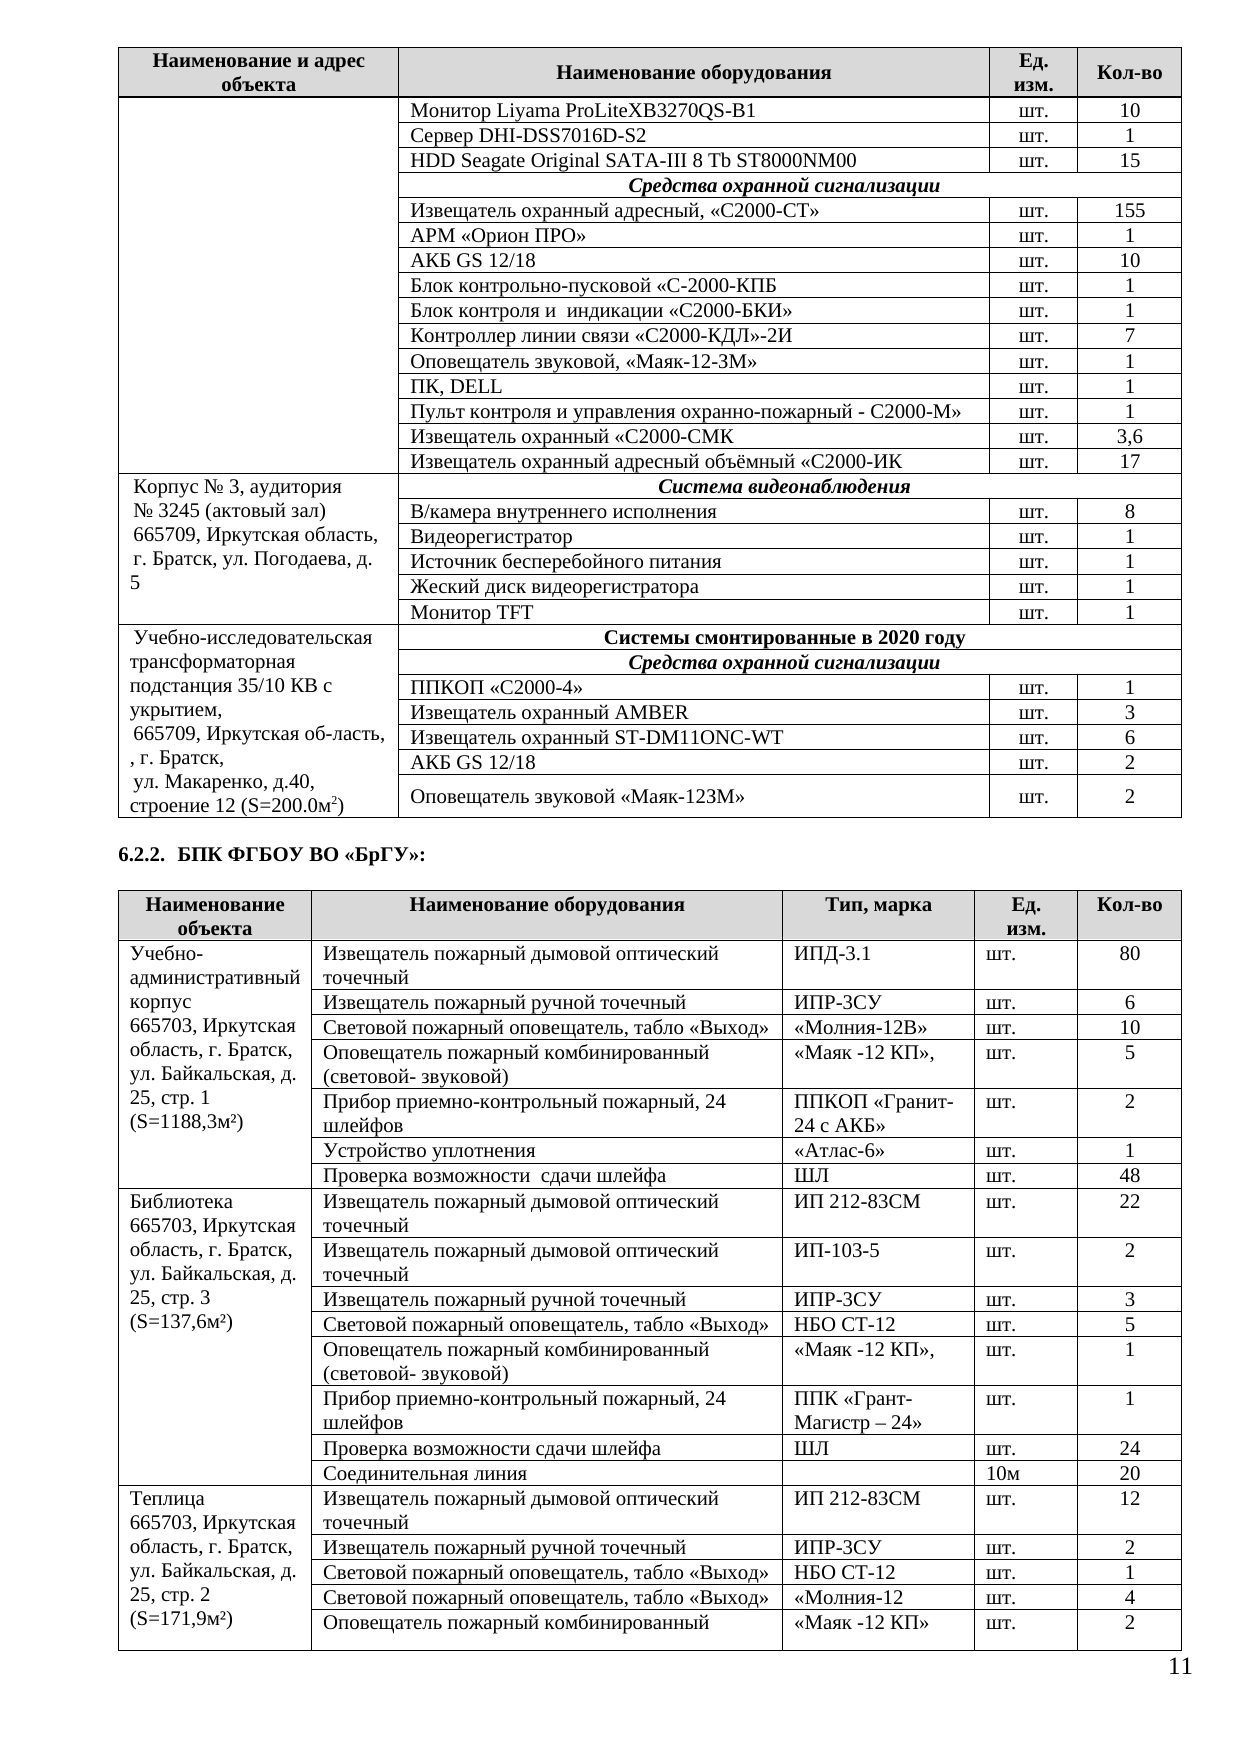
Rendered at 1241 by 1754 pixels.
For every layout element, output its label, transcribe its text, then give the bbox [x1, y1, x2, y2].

table_cell 5 [1078, 1312, 1181, 1336]
table_cell АКБ GS 12/18 [399, 750, 989, 774]
table_cell Извещатель пожарный дымовой оптический точечный [312, 1238, 782, 1286]
table_cell Блок контрольно-пусковой «С-2000-КПБ [399, 273, 989, 297]
table_cell 10 [1078, 98, 1181, 122]
table_cell 1 [1078, 600, 1181, 624]
table_cell шт. [990, 223, 1077, 247]
table_cell шт. [990, 98, 1077, 122]
table_cell шт. [975, 1486, 1077, 1534]
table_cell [312, 1610, 782, 1650]
table_cell шт. [990, 123, 1077, 147]
table_cell 2 [1078, 1535, 1181, 1559]
table_cell 1 [1078, 1386, 1181, 1434]
table_cell Соединительная линия [312, 1461, 782, 1484]
table_cell шт. [975, 1312, 1077, 1336]
table_cell 20 [1078, 1461, 1181, 1484]
table_cell 10 [1078, 1015, 1181, 1039]
table_cell 155 [1078, 198, 1181, 222]
table_cell Извещатель пожарный дымовой оптический точечный [312, 1486, 782, 1534]
table_cell 7 [1078, 324, 1181, 347]
table_cell НБО СТ-12 [783, 1560, 974, 1584]
table_cell 2 [1078, 1610, 1181, 1650]
table_cell «Маяк -12 КП», [783, 1337, 974, 1385]
table_cell шт. [975, 1238, 1077, 1286]
table_cell Сервер DHI-DSS7016D-S2 [399, 123, 989, 147]
table_cell Извещатель пожарный дымовой оптический точечный [312, 941, 782, 989]
table_cell Жеский диск видеорегистратора [399, 575, 989, 598]
table_cell Блок контроля и индикации «С2000-БКИ» [399, 298, 989, 322]
table_cell шт. [990, 775, 1077, 817]
table_cell 1 [1078, 549, 1181, 573]
table_cell Оповещатель звуковой «Маяк-12ЗМ» [399, 775, 989, 817]
table_cell Извещатель охранный адресный, «С2000-СТ» [399, 198, 989, 222]
table_cell шт. [975, 1164, 1077, 1187]
table_cell шт. [975, 1535, 1077, 1559]
table_cell ИПР-3СУ [783, 990, 974, 1014]
table_cell «Молния-12 [783, 1585, 974, 1609]
table_cell 5 [1078, 1040, 1181, 1088]
table_cell шт. [975, 1189, 1077, 1237]
table_cell шт. [975, 1089, 1077, 1137]
table_cell шт. [975, 1560, 1077, 1584]
table_cell Проверка возможности сдачи шлейфа [312, 1164, 782, 1187]
table_cell шт. [990, 424, 1077, 448]
table_cell 1 [1078, 1138, 1181, 1162]
table_cell 24 [1078, 1435, 1181, 1459]
table_cell ИП-103-5 [783, 1238, 974, 1286]
table_cell шт. [990, 725, 1077, 749]
table_cell АРМ «Орион ПРО» [399, 223, 989, 247]
table_cell Световой пожарный оповещатель, табло «Выход» [312, 1560, 782, 1584]
table_cell Монитор TFT [399, 600, 989, 624]
table_cell Извещатель охранный адресный объёмный «С2000-ИК [399, 449, 989, 473]
table_cell 1 [1078, 675, 1181, 699]
table_cell 2 [1078, 775, 1181, 817]
table_cell Извещатель пожарный дымовой оптический точечный [312, 1189, 782, 1237]
table_cell 48 [1078, 1164, 1181, 1187]
table_cell Прибор приемно-контрольный пожарный, 24 шлейфов [312, 1386, 782, 1434]
table_cell Извещатель пожарный ручной точечный [312, 990, 782, 1014]
list БПК ФГБОУ ВО «БрГУ»: [118, 842, 1193, 866]
table_cell шт. [975, 1585, 1077, 1609]
table_cell Системы смонтированные в 2020 году [399, 625, 1181, 649]
table_cell 10м [975, 1461, 1077, 1484]
table_cell шт. [990, 399, 1077, 423]
table_cell шт. [975, 1287, 1077, 1311]
table_cell «Атлас-6» [783, 1138, 974, 1162]
table_cell Устройство уплотнения [312, 1138, 782, 1162]
table_cell «Молния-12В» [783, 1015, 974, 1039]
table_header Наименование и адрес объекта [119, 48, 398, 96]
table_cell 80 [1078, 941, 1181, 989]
table_cell шт. [975, 1040, 1077, 1088]
table_cell шт. [975, 990, 1077, 1014]
table_cell 1 [1078, 123, 1181, 147]
table_cell 17 [1078, 449, 1181, 473]
table_header Ед. изм. [990, 48, 1077, 96]
table_cell Теплица 665703, Иркутская область, г. Братск, ул. Байкальская, д. 25, стр. 2 (S=171,9м²) [119, 1486, 311, 1650]
table_cell шт. [990, 298, 1077, 322]
table_cell 8 [1078, 499, 1181, 523]
table_cell Световой пожарный оповещатель, табло «Выход» [312, 1015, 782, 1039]
table_cell 1 [1078, 273, 1181, 297]
table_cell 22 [1078, 1189, 1181, 1237]
table_cell шт. [975, 1386, 1077, 1434]
table_cell Пульт контроля и управления охранно-пожарный - C2000-М» [399, 399, 989, 423]
table_cell 1 [1078, 575, 1181, 598]
table_cell ППК «Грант-Магистр – 24» [783, 1386, 974, 1434]
table_cell шт. [990, 349, 1077, 373]
table_cell Оповещатель звуковой, «Маяк-12-ЗМ» [399, 349, 989, 373]
table_cell шт. [990, 273, 1077, 297]
table_cell Библиотека 665703, Иркутская область, г. Братск, ул. Байкальская, д. 25, стр. 3 (S=137,6м²) [119, 1189, 311, 1484]
table_cell Световой пожарный оповещатель, табло «Выход» [312, 1585, 782, 1609]
table_cell Прибор приемно-контрольный пожарный, 24 шлейфов [312, 1089, 782, 1137]
table_cell ИПР-3СУ [783, 1535, 974, 1559]
table_header Наименование объекта [119, 891, 311, 939]
table_cell шт. [975, 1015, 1077, 1039]
table_cell шт. [990, 248, 1077, 272]
table_cell 1 [1078, 1560, 1181, 1584]
table_header Наименование оборудования [312, 891, 782, 939]
table_cell ППКОП «С2000-4» [399, 675, 989, 699]
table_cell Световой пожарный оповещатель, табло «Выход» [312, 1312, 782, 1336]
table_cell АКБ GS 12/18 [399, 248, 989, 272]
table_cell Оповещатель пожарный комбинированный (световой- звуковой) [312, 1040, 782, 1088]
table_cell Система видеонаблюдения [399, 474, 1181, 498]
table_cell 2 [1078, 1238, 1181, 1286]
table_cell ИПР-3СУ [783, 1287, 974, 1311]
table_cell 1 [1078, 524, 1181, 548]
table_cell шт. [990, 600, 1077, 624]
table_cell 3 [1078, 700, 1181, 724]
table_cell шт. [975, 1138, 1077, 1162]
table_cell шт. [990, 750, 1077, 774]
table_cell 15 [1078, 148, 1181, 172]
table_cell шт. [990, 575, 1077, 598]
table_header Тип, марка [783, 891, 974, 939]
table_cell шт. [990, 700, 1077, 724]
table_cell шт. [975, 941, 1077, 989]
table_cell Извещатель охранный «С2000-СМК [399, 424, 989, 448]
table_cell Источник бесперебойного питания [399, 549, 989, 573]
table_header Кол-во [1078, 891, 1181, 939]
table_cell 3,6 [1078, 424, 1181, 448]
table_cell Средства охранной сигнализации [399, 650, 1181, 674]
table_cell ППКОП «Гранит-24 с АКБ» [783, 1089, 974, 1137]
table_cell 12 [1078, 1486, 1181, 1534]
table_cell ИП 212-83СМ [783, 1189, 974, 1237]
table_cell «Маяк -12 КП» [783, 1610, 974, 1650]
table_header Ед. изм. [975, 891, 1077, 939]
table_cell 10 [1078, 248, 1181, 272]
table_cell 1 [1078, 1337, 1181, 1385]
table_cell Извещатель пожарный ручной точечный [312, 1287, 782, 1311]
table_cell шт. [975, 1337, 1077, 1385]
table_cell Оповещатель пожарный комбинированный (световой- звуковой) [312, 1337, 782, 1385]
table_cell 6 [1078, 725, 1181, 749]
table_cell 1 [1078, 349, 1181, 373]
table_cell 1 [1078, 298, 1181, 322]
table_cell 1 [1078, 374, 1181, 398]
table_cell 2 [1078, 750, 1181, 774]
table_cell шт. [990, 374, 1077, 398]
table_cell шт. [990, 198, 1077, 222]
table_cell «Маяк -12 КП», [783, 1040, 974, 1088]
table_cell ШЛ [783, 1435, 974, 1459]
table_cell HDD Seagate Original SATA-III 8 Tb ST8000NM00 [399, 148, 989, 172]
table_cell Учебно-исследовательская трансформаторная подстанция 35/10 КВ с укрытием, 665709, Иркутская об-ласть, , г. Братск, ул. Макаренко, д.40, строение 12 (S=200.0м2) [119, 625, 398, 817]
table_cell Проверка возможности сдачи шлейфа [312, 1435, 782, 1459]
table_cell Извещатель охранный AMBER [399, 700, 989, 724]
table_cell Средства охранной сигнализации [399, 173, 1181, 197]
table_cell 4 [1078, 1585, 1181, 1609]
table_cell 6 [1078, 990, 1181, 1014]
table_cell Извещатель охранный ST-DM11ONC-WT [399, 725, 989, 749]
table_cell ШЛ [783, 1164, 974, 1187]
table_cell шт. [990, 524, 1077, 548]
table_cell шт. [990, 675, 1077, 699]
table_cell ПК, DELL [399, 374, 989, 398]
table_cell шт. [990, 449, 1077, 473]
table_header Кол-во [1078, 48, 1181, 96]
table_cell ИП 212-83СМ [783, 1486, 974, 1534]
table_cell НБО СТ-12 [783, 1312, 974, 1336]
table_cell шт. [990, 499, 1077, 523]
table_cell Извещатель пожарный ручной точечный [312, 1535, 782, 1559]
table_header Наименование оборудования [399, 48, 989, 96]
table_cell Корпус № 3, аудитория № 3245 (актовый зал) 665709, Иркутская область, г. Братск, ул. Погодаева, д. 5 [119, 474, 398, 624]
table_cell шт. [990, 148, 1077, 172]
table_cell Монитор Liyama ProLiteXB3270QS-B1 [399, 98, 989, 122]
table_cell 1 [1078, 399, 1181, 423]
table_cell шт. [990, 549, 1077, 573]
table_cell 1 [1078, 223, 1181, 247]
table_cell Видеорегистратор [399, 524, 989, 548]
table_cell 2 [1078, 1089, 1181, 1137]
table_cell Учебно- административный корпус 665703, Иркутская область, г. Братск, ул. Байкальская, д. 25, стр. 1 (S=1188,3м²) [119, 941, 311, 1187]
table_cell В/камера внутреннего исполнения [399, 499, 989, 523]
table_cell шт. [975, 1435, 1077, 1459]
table_cell шт. [990, 324, 1077, 347]
table_cell ИПД-3.1 [783, 941, 974, 989]
table_cell шт. [975, 1610, 1077, 1650]
table_cell 3 [1078, 1287, 1181, 1311]
table_cell Контроллер линии связи «С2000-КДЛ»-2И [399, 324, 989, 347]
table_cell [783, 1461, 974, 1484]
